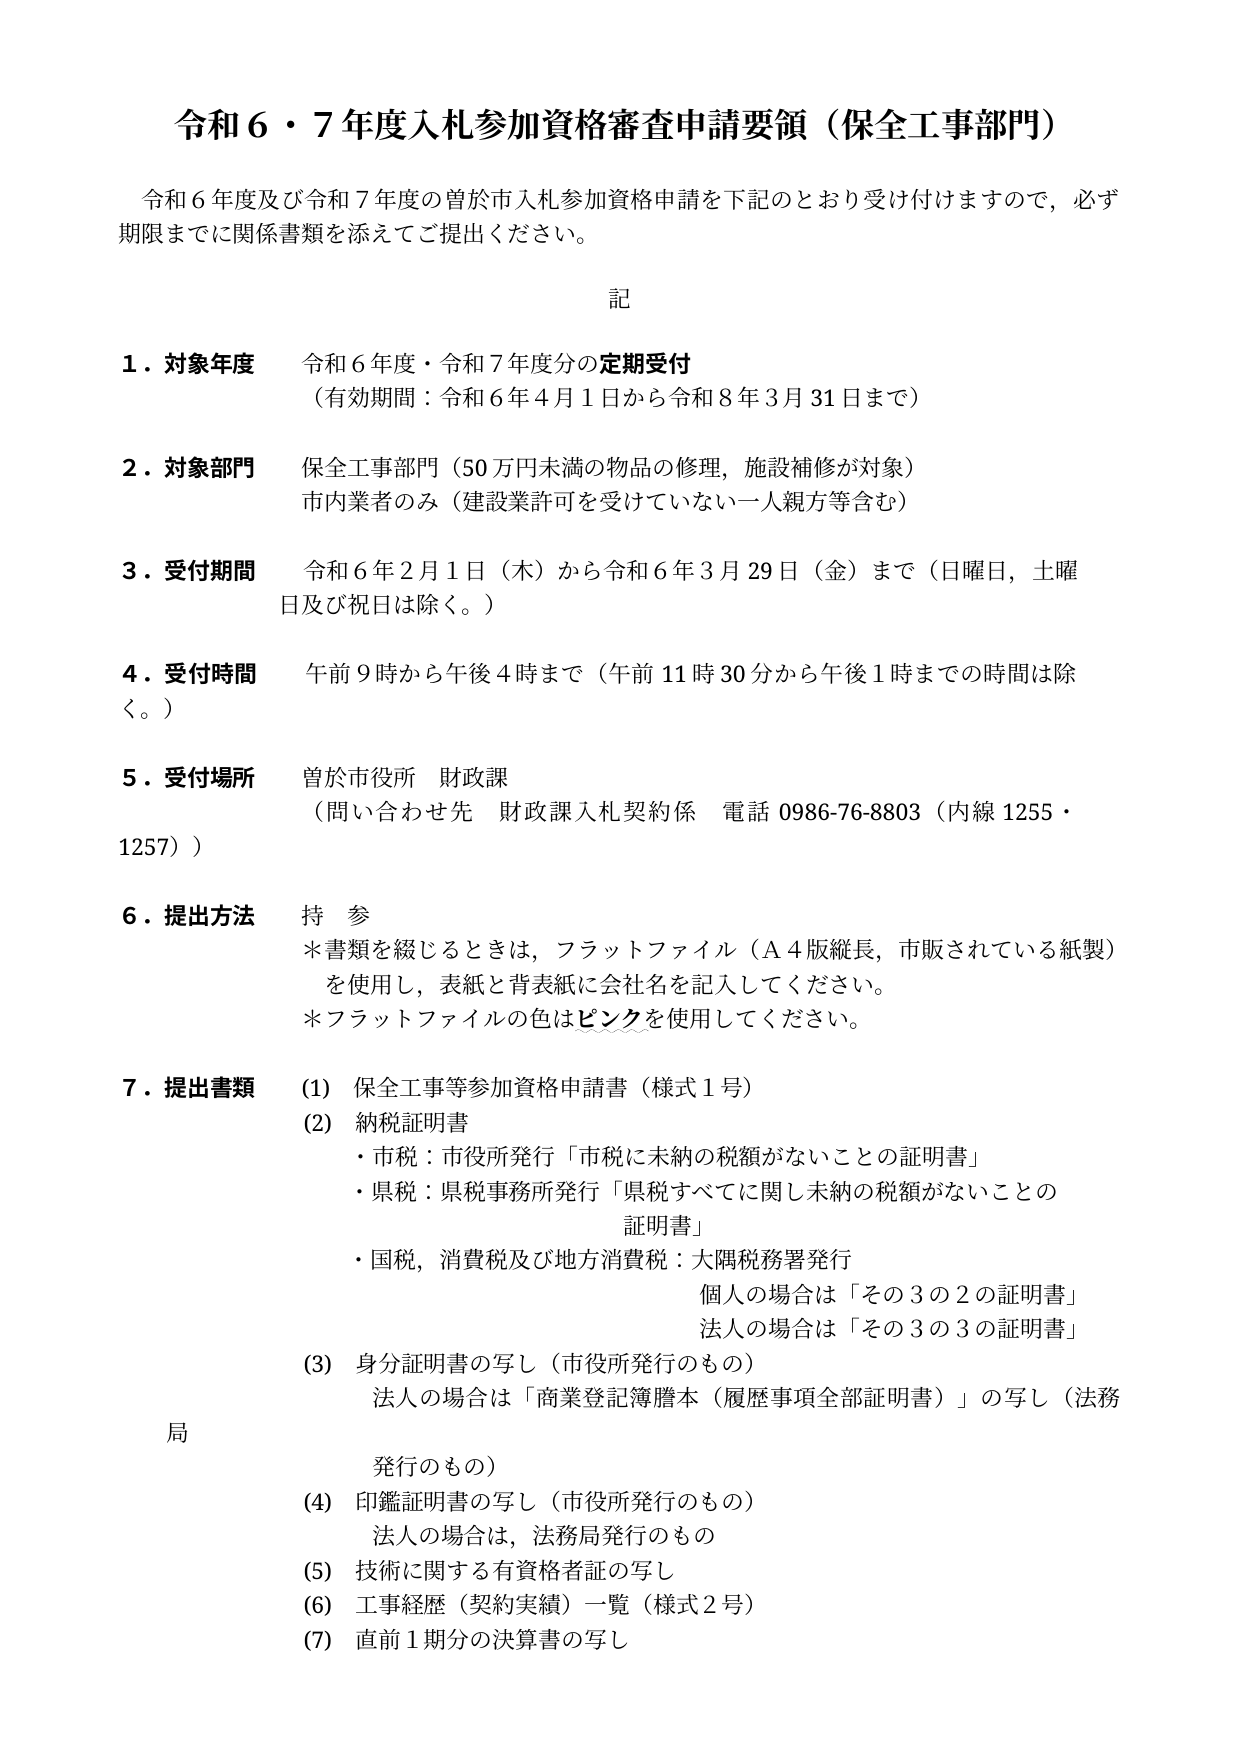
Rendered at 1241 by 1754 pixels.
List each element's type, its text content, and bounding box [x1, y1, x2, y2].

text ＊書類を綴じるときは，フラットファイル（Ａ４版縦長，市販されている紙製）を使用し，表紙と背表紙に会社名を記入してください。 [302, 932, 1131, 1001]
text (3) 身分証明書の写し（市役所発行のもの） [166, 1345, 1122, 1380]
text 法人の場合は「その３の３の証明書」 [154, 1311, 1122, 1345]
text ４．受付時間 午前９時から午後４時まで（午前11時30分から午後１時までの時間は除く。） [118, 656, 1078, 725]
text （問い合わせ先 財政課入札契約係 電話0986-76-8803（内線1255・1257）） [118, 794, 1078, 863]
text ５．受付場所 曽於市役所 財政課 [118, 759, 1078, 794]
text 法人の場合は「商業登記簿謄本（履歴事項全部証明書）」の写し（法務局 [166, 1380, 1122, 1449]
text ２．対象部門 保全工事部門（50万円未満の物品の修理，施設補修が対象） [118, 449, 1122, 483]
text 令和６年度及び令和７年度の曽於市入札参加資格申請を下記のとおり受け付けますので，必ず期限までに関係書類を添えてご提出ください。 [118, 181, 1122, 250]
text (6) 工事経歴（契約実績）一覧（様式２号） [166, 1587, 1122, 1621]
text 法人の場合は，法務局発行のもの [166, 1518, 1122, 1552]
text 市内業者のみ（建設業許可を受けていない一人親方等含む） [118, 483, 1122, 518]
text (2) 納税証明書 [166, 1104, 1122, 1138]
text １．対象年度 令和６年度・令和７年度分の定期受付 [118, 345, 1122, 380]
text ３．受付期間 令和６年２月１日（木）から令和６年３月29日（金）まで（日曜日，土曜日及び祝日は除く。） [118, 552, 1078, 621]
text ７．提出書類 (1) 保全工事等参加資格申請書（様式１号） [118, 1069, 1122, 1104]
text 証明書」 [142, 1207, 1130, 1242]
text (5) 技術に関する有資格者証の写し [166, 1552, 1122, 1587]
text （有効期間：令和６年４月１日から令和８年３月31日まで） [118, 380, 1122, 414]
text (7) 直前１期分の決算書の写し [166, 1621, 1122, 1656]
text 令和６・７年度入札参加資格審査申請要領（保全工事部門） [118, 99, 1131, 147]
text ・県税：県税事務所発行「県税すべてに関し未納の税額がないことの [142, 1173, 1130, 1207]
subtitle 記 [118, 281, 1122, 314]
text 発行のもの） [166, 1449, 1122, 1483]
text ６．提出方法 持 参 [118, 897, 1078, 932]
text ・国税，消費税及び地方消費税：大隅税務署発行 [141, 1242, 1122, 1276]
text 個人の場合は「その３の２の証明書」 [154, 1276, 1122, 1311]
text ・市税：市役所発行「市税に未納の税額がないことの証明書」 [166, 1138, 1122, 1173]
text ＊フラットファイルの色はピンクを使用してください。 [118, 1001, 1078, 1035]
text (4) 印鑑証明書の写し（市役所発行のもの） [166, 1483, 1122, 1518]
